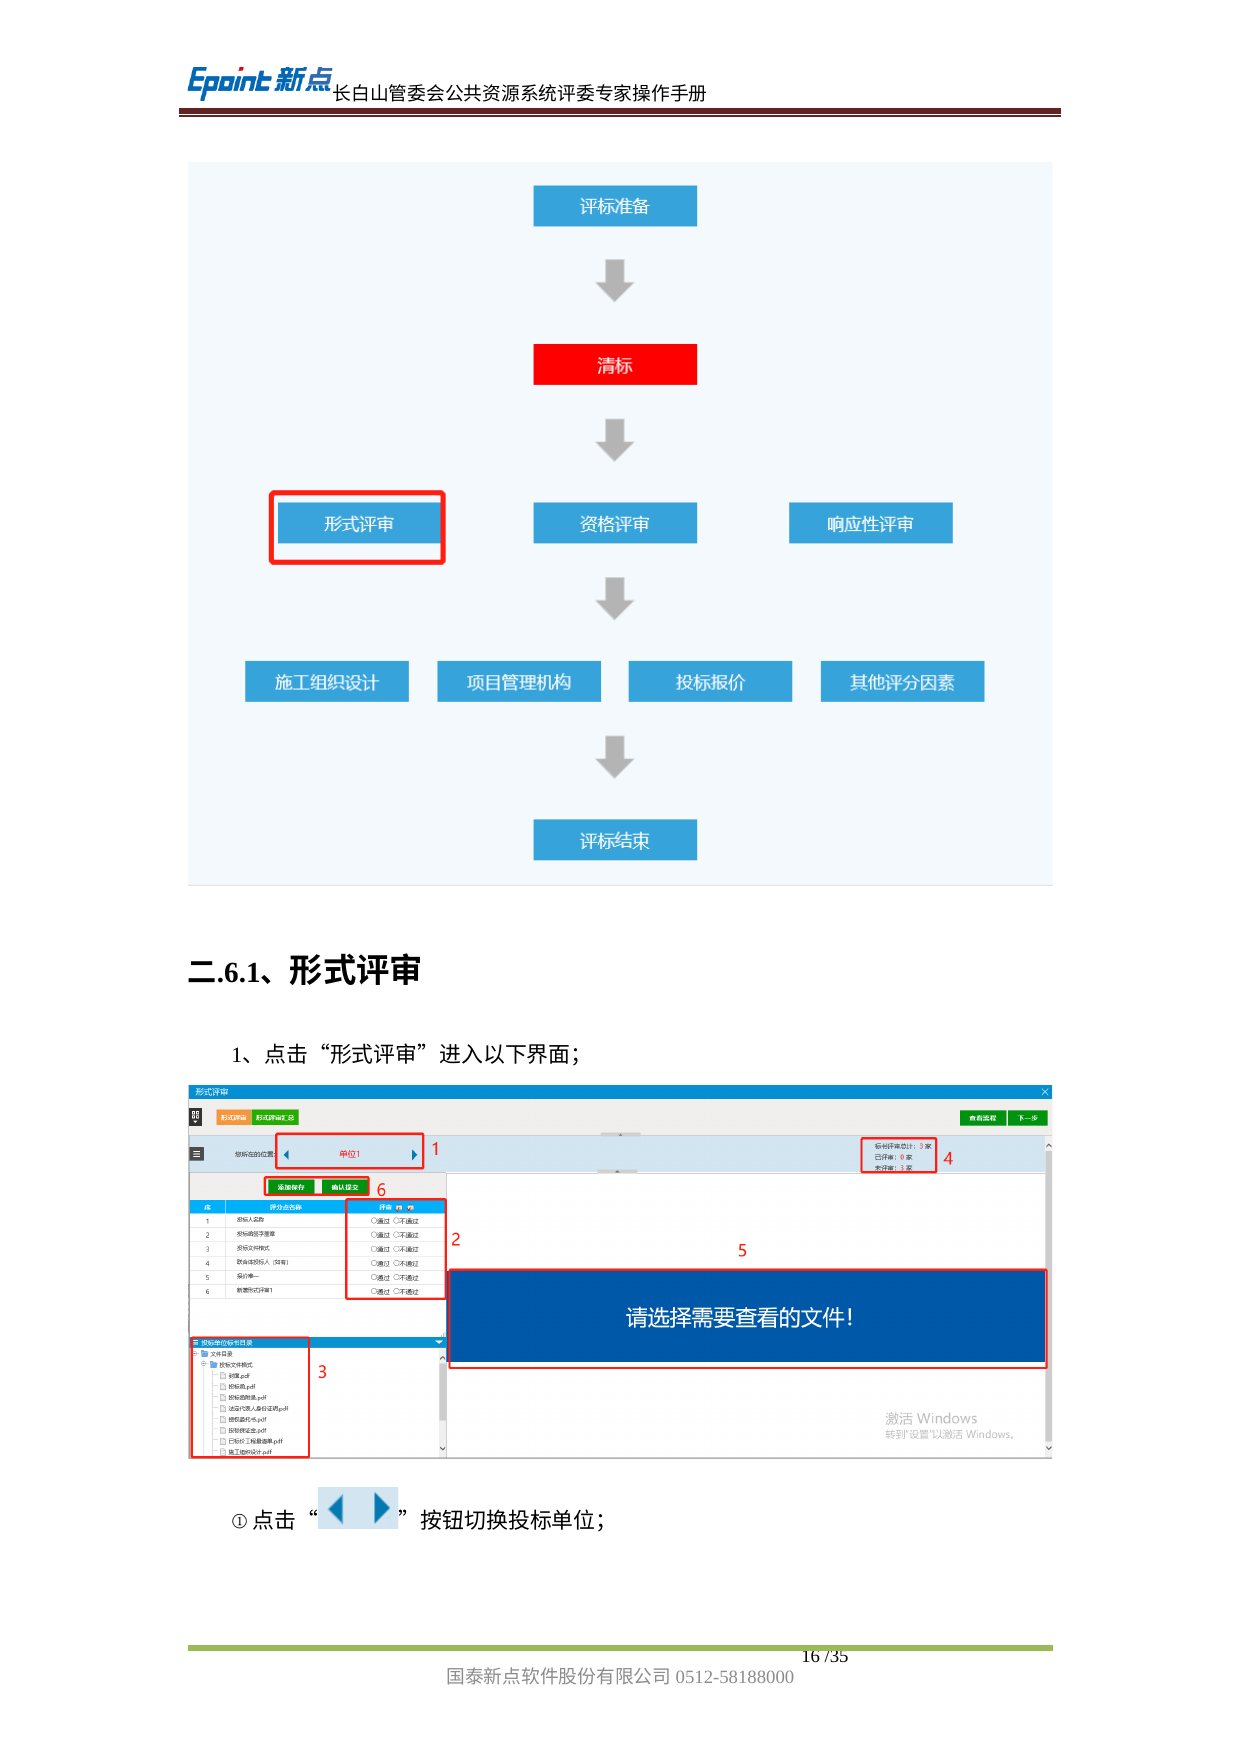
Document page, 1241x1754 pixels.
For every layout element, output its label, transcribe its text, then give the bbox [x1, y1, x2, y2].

picture [188, 1100, 1053, 1459]
picture [187, 67, 333, 101]
subtitle 形式评审 [187, 935, 1053, 1000]
text ①点击“”按钮切换投标单位； [187, 1488, 1053, 1553]
picture [187, 162, 1053, 892]
text 1、点击“形式评审”进入以下界面； [187, 1037, 1053, 1069]
picture [317, 1487, 399, 1529]
